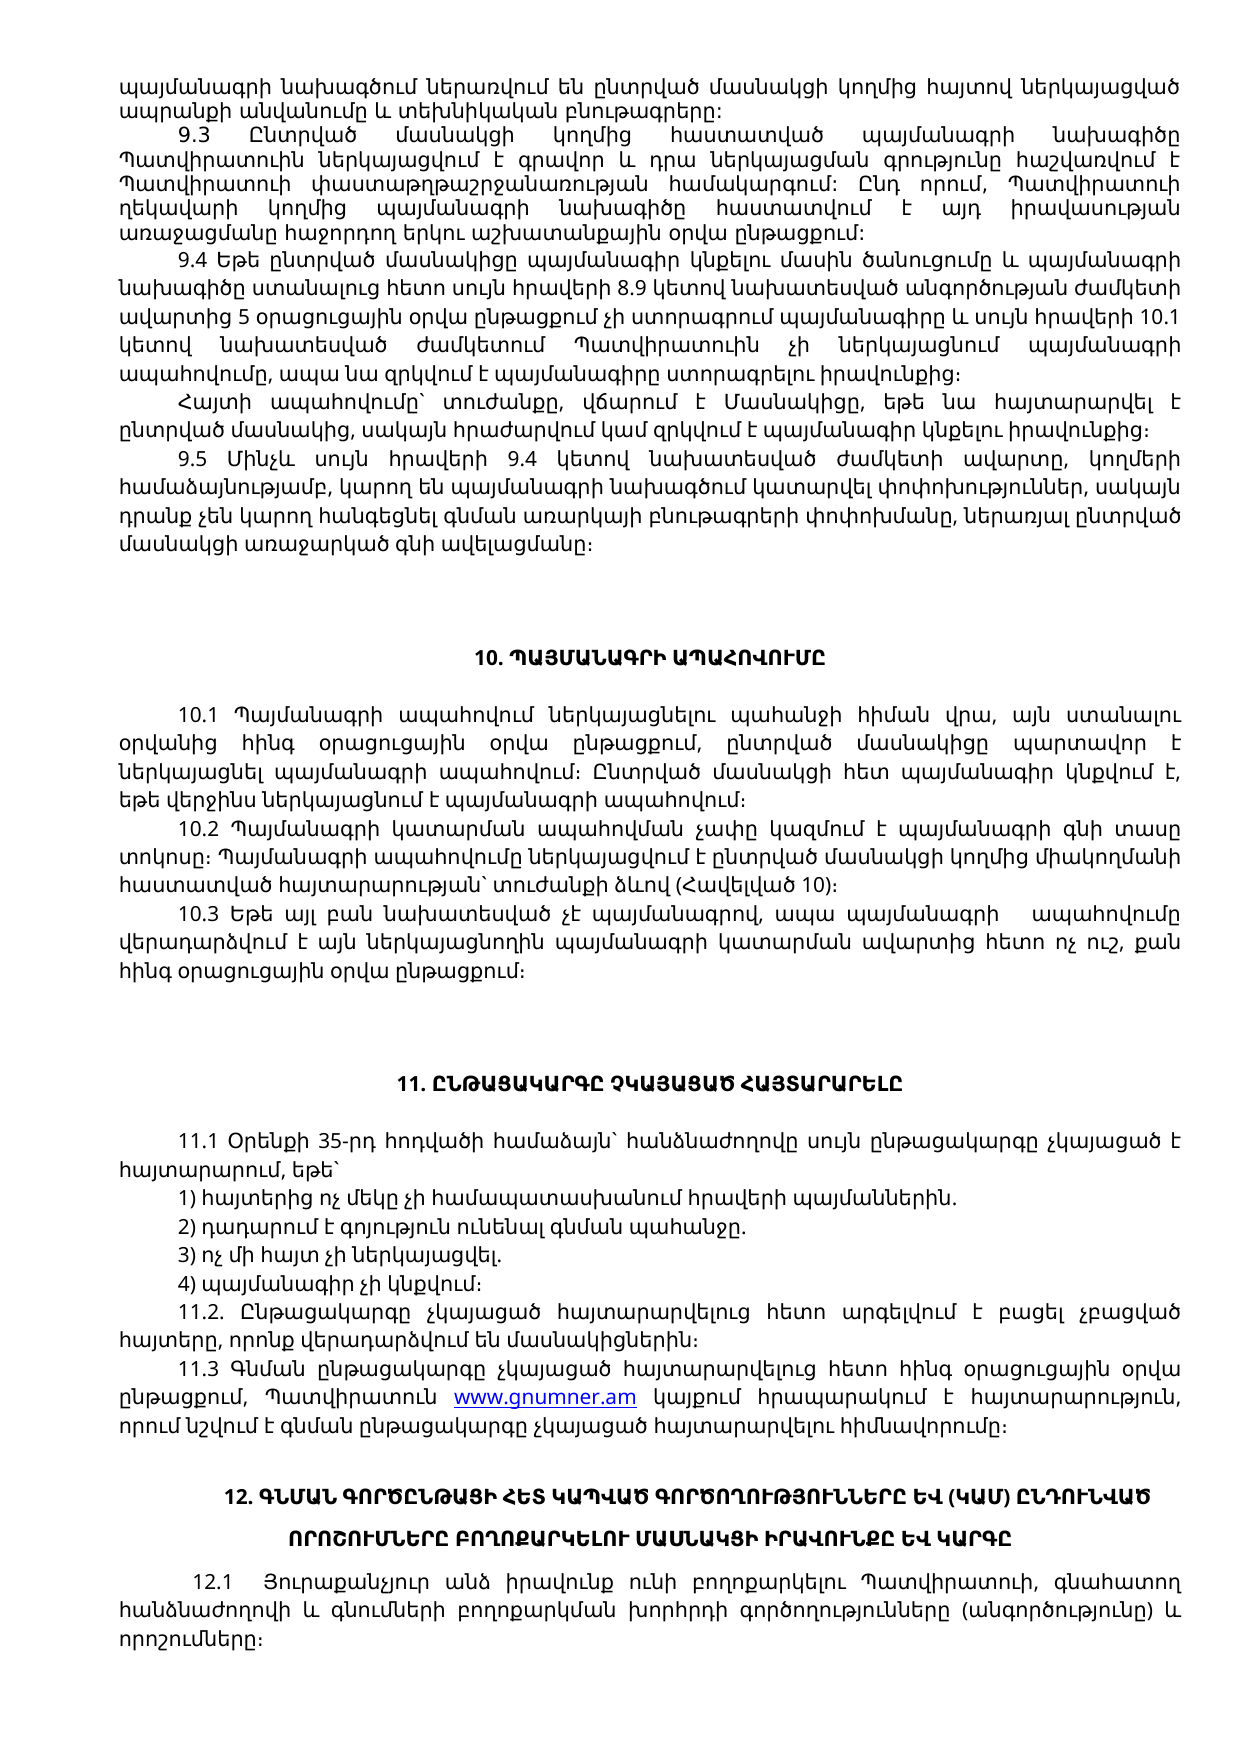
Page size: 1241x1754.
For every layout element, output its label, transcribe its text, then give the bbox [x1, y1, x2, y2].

text 2) դադարում է գոյություն ունենալ գնման պահանջը. [118, 1212, 1181, 1240]
text 11.2. Ընթացակարգը չկայացած հայտարարվելուց հետո արգելվում է բացել չբացված հայտերը, որոնք վերադարձվում են մասնակիցներին։ [118, 1297, 1181, 1354]
text 9.3 Ընտրված մասնակցի կողմից հաստատված պայմանագրի նախագիծը Պատվիրատուին ներկայացվում է գրավոր և դրա ներկայացման գրությունը հաշվառվում է Պատվիրատուի փաստաթղթաշրջանառության համակարգում: Ընդ որում, Պատվիրատուի ղեկավարի կողմից պայմանագրի նախագիծը հաստատվում է այդ իրավասության առաջացմանը հաջորդող երկու աշխատանքային օրվա ընթացքում: [118, 123, 1181, 245]
text 11. ԸՆԹԱՑԱԿԱՐԳԸ ՉԿԱՅԱՑԱԾ ՀԱՅՏԱՐԱՐԵԼԸ [118, 1069, 1181, 1098]
text 11.3 Գնման ընթացակարգը չկայացած հայտարարվելուց հետո հինգ օրացուցային օրվա ընթացքում, Պատվիրատուն www.gnumner.am կայքում հրապարակում է հայտարարություն, որում նշվում է գնման ընթացակարգը չկայացած հայտարարվելու հիմնավորումը։ [118, 1354, 1181, 1439]
text 12. ԳՆՄԱՆ ԳՈՐԾԸՆԹԱՑԻ ՀԵՏ ԿԱՊՎԱԾ ԳՈՐԾՈՂՈՒԹՅՈՒՆՆԵՐԸ ԵՎ (ԿԱՄ) ԸՆԴՈՒՆՎԱԾ ՈՐՈՇՈՒՄՆԵՐԸ ԲՈՂՈՔԱՐԿԵԼՈՒ ՄԱՍՆԱԿՑԻ ԻՐԱՎՈՒՆՔԸ ԵՎ ԿԱՐԳԸ [118, 1482, 1181, 1553]
text Հայտի ապահովումը` տուժանքը, վճարում է Մասնակիցը, եթե նա հայտարարվել է ընտրված մասնակից, սակայն հրաժարվում կամ զրկվում է պայմանագիր կնքելու իրավունքից։ [118, 387, 1181, 444]
text 9.4 Եթե ընտրված մասնակիցը պայմանագիր կնքելու մասին ծանուցումը և պայմանագրի նախագիծը ստանալուց հետո սույն հրավերի 8.9 կետով նախատեսված անգործության ժամկետի ավարտից 5 օրացուցային օրվա ընթացքում չի ստորագրում պայմանագիրը և սույն հրավերի 10.1 կետով նախատեսված ժամկետում Պատվիրատուին չի ներկայացնում պայմանագրի ապահովումը, ապա նա զրկվում է պայմանագիրը ստորագրելու իրավունքից։ [118, 245, 1181, 387]
text 10. ՊԱՅՄԱՆԱԳՐԻ ԱՊԱՀՈՎՈՒՄԸ [118, 643, 1181, 671]
text 10.3 Եթե այլ բան նախատեսված չէ պայմանագրով, ապա պայմանագրի ապահովումը վերադարձվում է այն ներկայացնողին պայմանագրի կատարման ավարտից հետո ոչ ուշ, քան հինգ օրացուցային օրվա ընթացքում։ [118, 899, 1181, 984]
text 10.2 Պայմանագրի կատարման ապահովման չափը կազմում է պայմանագրի գնի տասը տոկոսը։ Պայմանագրի ապահովումը ներկայացվում է ընտրված մասնակցի կողմից միակողմանի հաստատված հայտարարության` տուժանքի ձևով (Հավելված 10)։ [118, 814, 1181, 899]
text 10.1 Պայմանագրի ապահովում ներկայացնելու պահանջի հիման վրա, այն ստանալու օրվանից հինգ օրացուցային օրվա ընթացքում, ընտրված մասնակիցը պարտավոր է ներկայացնել պայմանագրի ապահովում։ Ընտրված մասնակցի հետ պայմանագիր կնքվում է, եթե վերջինս ներկայացնում է պայմանագրի ապահովում։ [118, 700, 1181, 814]
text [118, 75, 1181, 123]
text 11.1 Օրենքի 35-րդ հոդվածի համաձայն` հանձնաժողովը սույն ընթացակարգը չկայացած է հայտարարում, եթե` [118, 1126, 1181, 1183]
text 4) պայմանագիր չի կնքվում։ [118, 1269, 1181, 1297]
text 12.1 Յուրաքանչյուր անձ իրավունք ունի բողոքարկելու Պատվիրատուի, գնահատող հանձնաժողովի և գնումների բողոքարկման խորհրդի գործողությունները (անգործությունը) և որոշումները։ [118, 1567, 1181, 1652]
text 1) հայտերից ոչ մեկը չի համապատասխանում հրավերի պայմաններին. [118, 1183, 1181, 1212]
text 9.5 Մինչև սույն հրավերի 9.4 կետով նախատեսված ժամկետի ավարտը, կողմերի համաձայնությամբ, կարող են պայմանագրի նախագծում կատարվել փոփոխություններ, սակայն դրանք չեն կարող հանգեցնել գնման առարկայի բնութագրերի փոփոխմանը, ներառյալ ընտրված մասնակցի առաջարկած գնի ավելացմանը։ [118, 444, 1181, 558]
text 3) ոչ մի հայտ չի ներկայացվել. [118, 1240, 1181, 1269]
